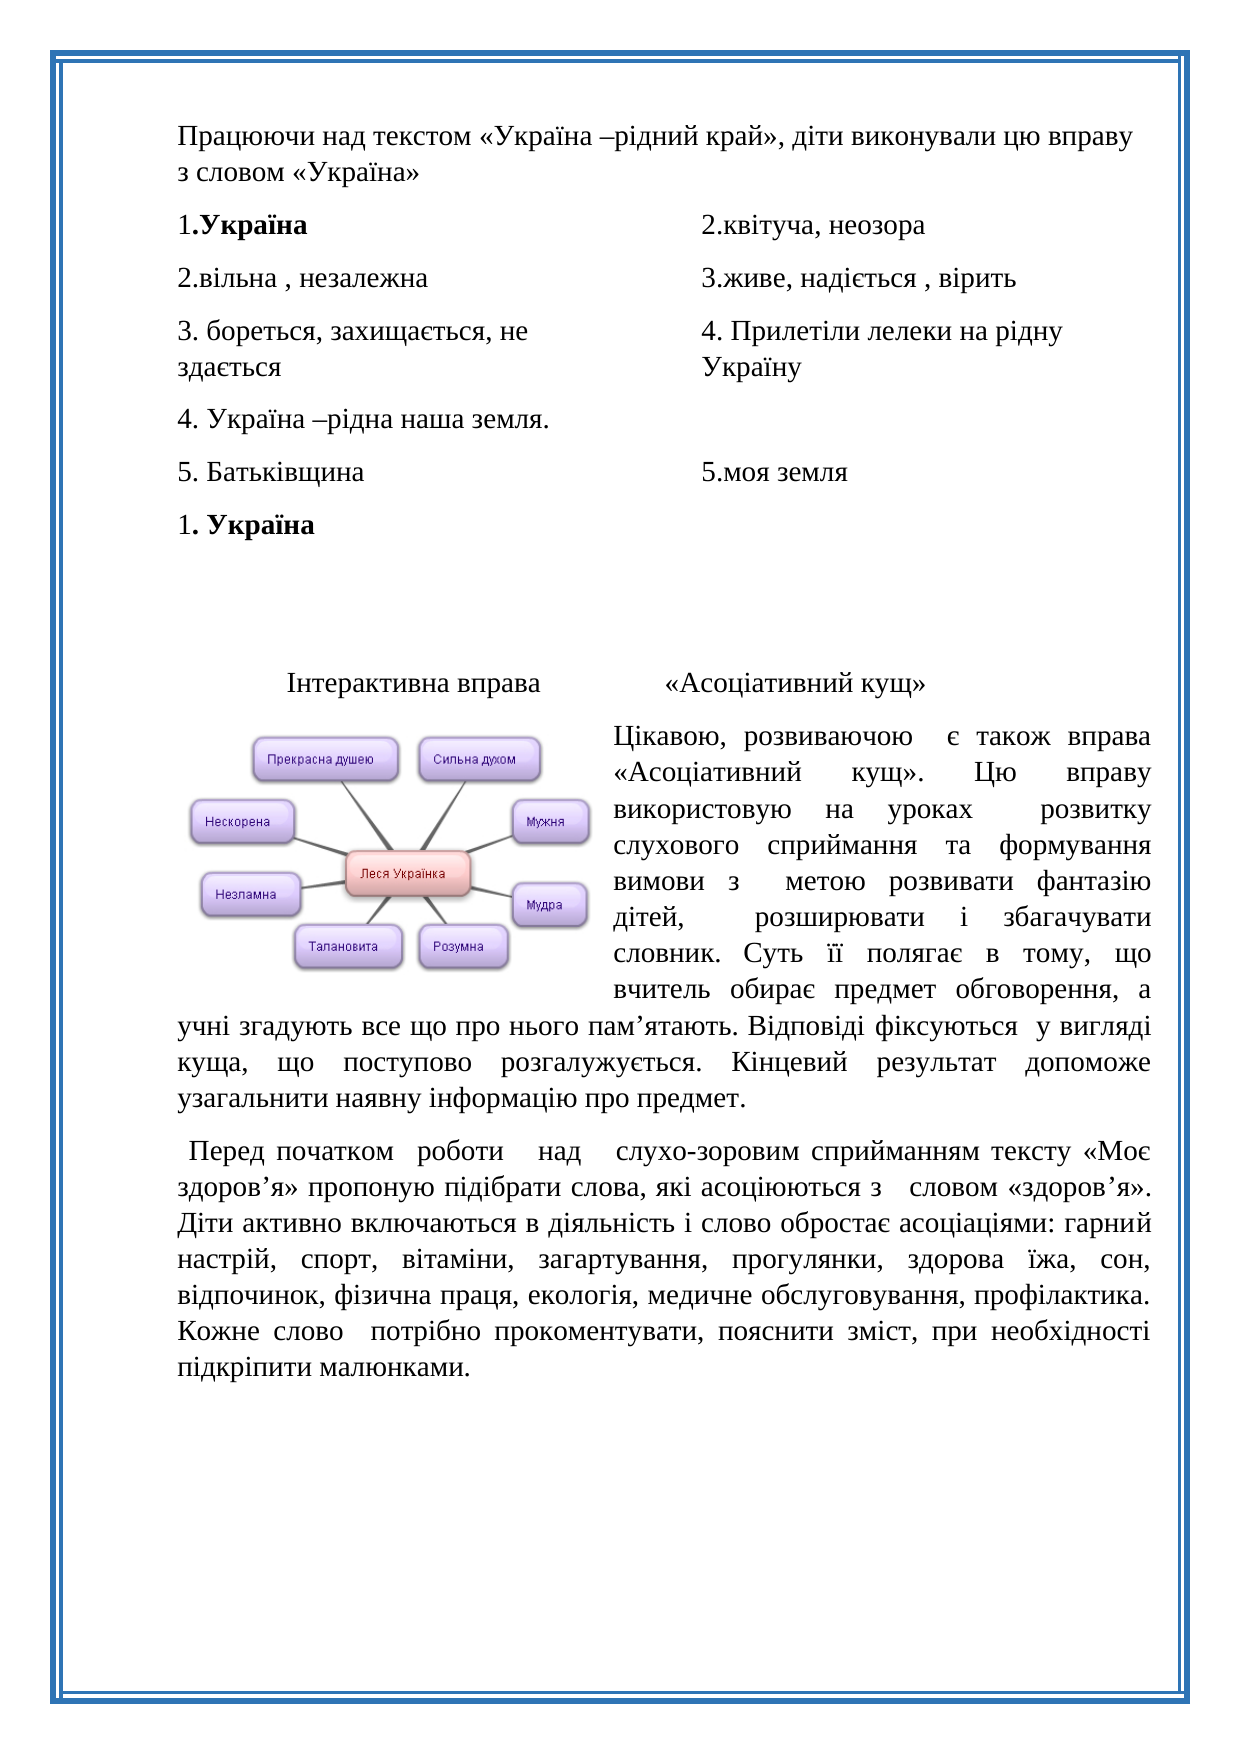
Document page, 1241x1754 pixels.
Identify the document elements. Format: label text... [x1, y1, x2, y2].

text 3. бореться, захищається, не здається [177, 313, 627, 382]
text 4. Прилетіли лелеки на рідну Україну [701, 313, 1152, 382]
text 2.вільна , незалежна [177, 260, 627, 293]
text Працюючи над текстом «Україна –рідний край», діти виконували цю вправу з словом «Україна» [177, 118, 1152, 188]
text 2.квітуча, неозора [701, 207, 1152, 241]
text 5.моя земля [701, 454, 1152, 488]
text 5. Батьківщина [177, 454, 627, 488]
text 1.Україна [177, 207, 627, 241]
text Перед початком роботи над слухо-зоровим сприйманням тексту «Моє здоров’я» пропоную підібрати слова, які асоціюються з словом «здоров’я». Діти активно включаються в діяльність і слово обростає асоціаціями: гарний настрій, спорт, вітаміни, загартування, прогулянки, здорова їжа, сон, відпочинок, фізична праця, екологія, медичне обслуговування, профілактика. Кожне слово потрібно прокоментувати, пояснити зміст, при необхідності підкріпити малюнками. [177, 1133, 1152, 1383]
text 3.живе, надіється , вірить [701, 260, 1152, 293]
text 1. Україна [177, 507, 627, 541]
text 4. Україна –рідна наша земля. [177, 402, 627, 435]
picture [176, 719, 595, 975]
text Інтерактивна вправа «Асоціативний кущ» [177, 666, 1152, 699]
